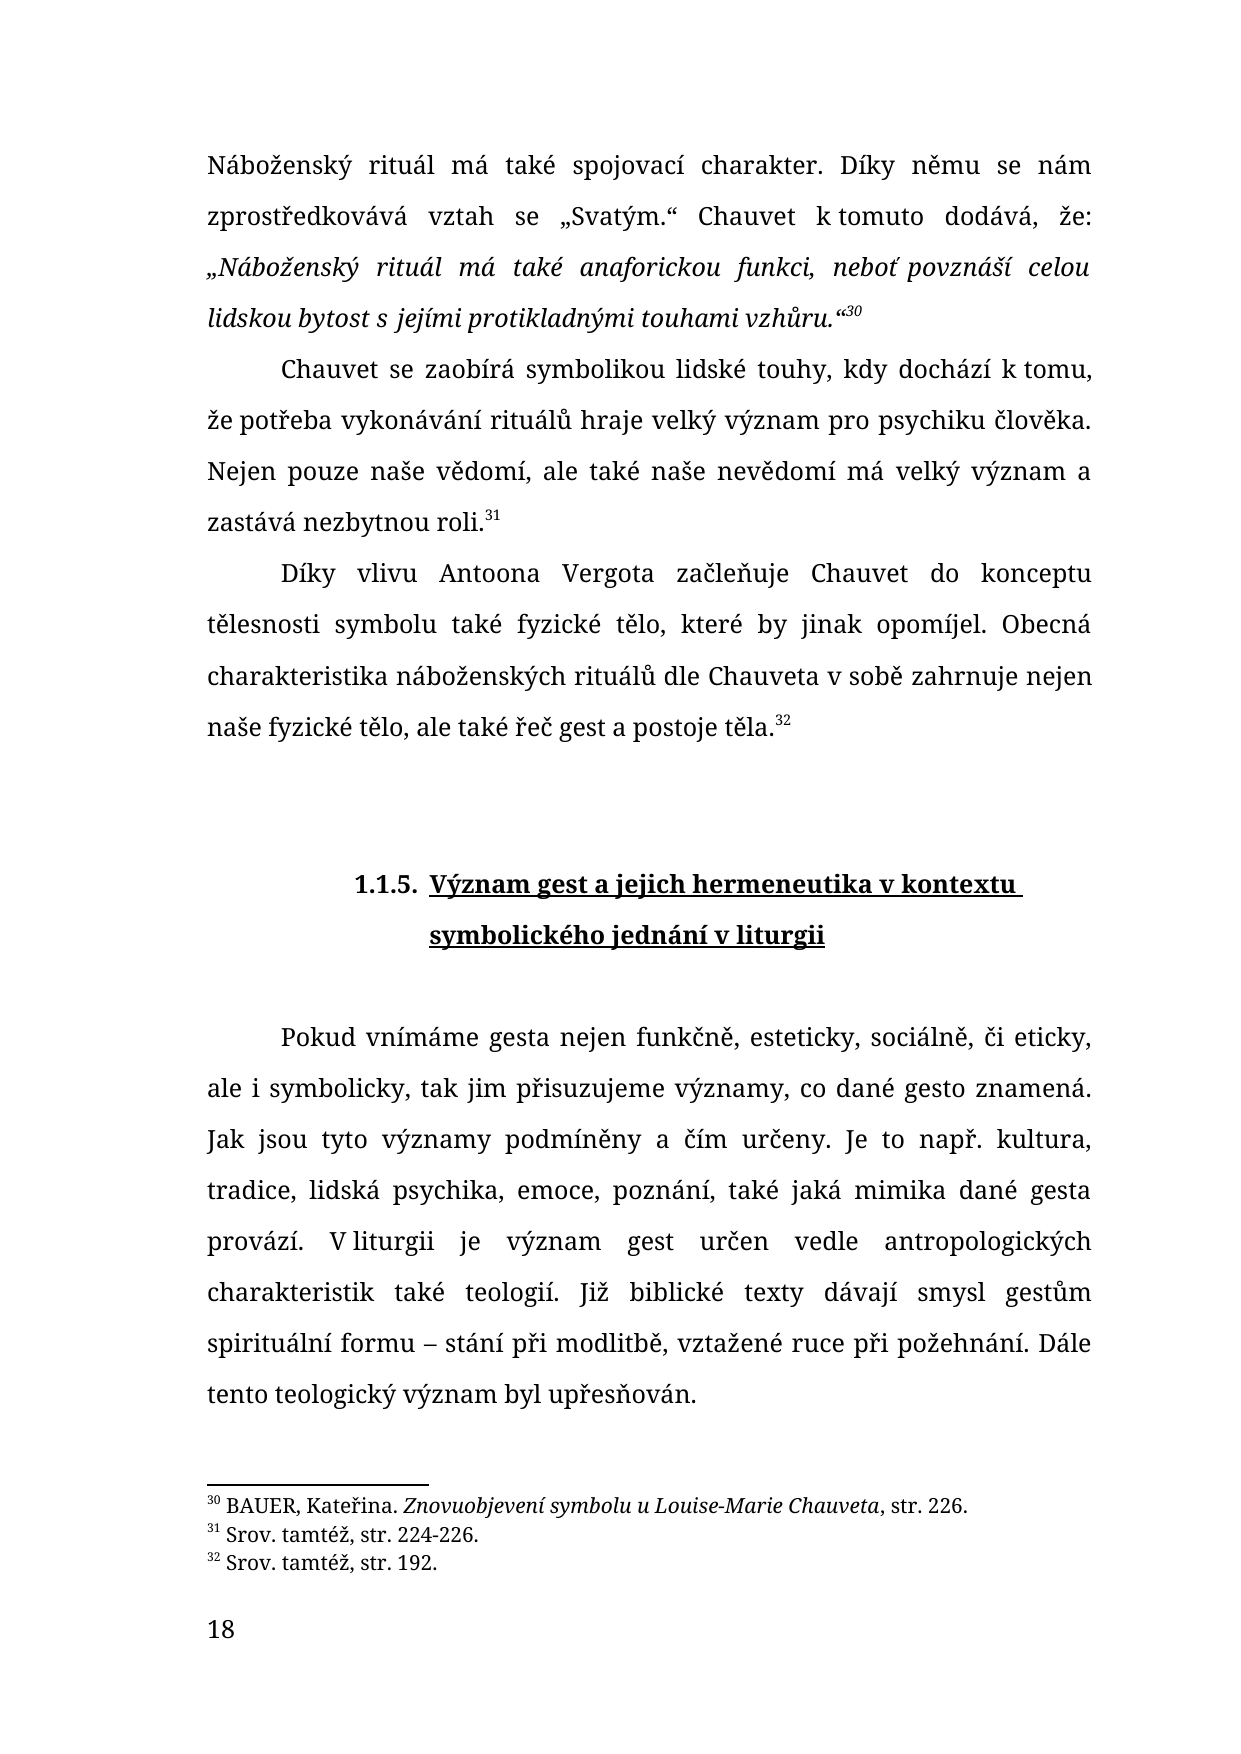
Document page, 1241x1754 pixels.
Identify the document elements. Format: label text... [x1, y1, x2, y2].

text Chauvet se zaobírá symbolikou lidské touhy, kdy dochází k tomu, že potřeba vykonávání rituálů hraje velký význam pro psychiku člověka. Nejen pouze naše vědomí, ale také naše nevědomí má velký význam a zastává nezbytnou roli. [207, 352, 1092, 539]
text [207, 148, 1092, 335]
subtitle Význam gest a jejich hermeneutika v kontextu symbolického jednání v liturgii [354, 866, 1092, 952]
text Pokud vnímáme gesta nejen funkčně, esteticky, sociálně, či eticky, ale i symbolicky, tak jim přisuzujeme významy, co dané gesto znamená. Jak jsou tyto významy podmíněny a čím určeny. Je to např. kultura, tradice, lidská psychika, emoce, poznání, také jaká mimika dané gesta provází. V liturgii je význam gest určen vedle antropologických charakteristik také teologií. Již biblické texty dávají smysl gestům spirituální formu – stání při modlitbě, vztažené ruce při požehnání. Dále tento teologický význam byl upřesňován. [207, 1019, 1092, 1411]
text Díky vlivu Antoona Vergota začleňuje Chauvet do konceptu tělesnosti symbolu také fyzické tělo, které by jinak opomíjel. Obecná charakteristika náboženských rituálů dle Chauveta v sobě zahrnuje nejen naše fyzické tělo, ale také řeč gest a postoje těla. [207, 556, 1092, 743]
